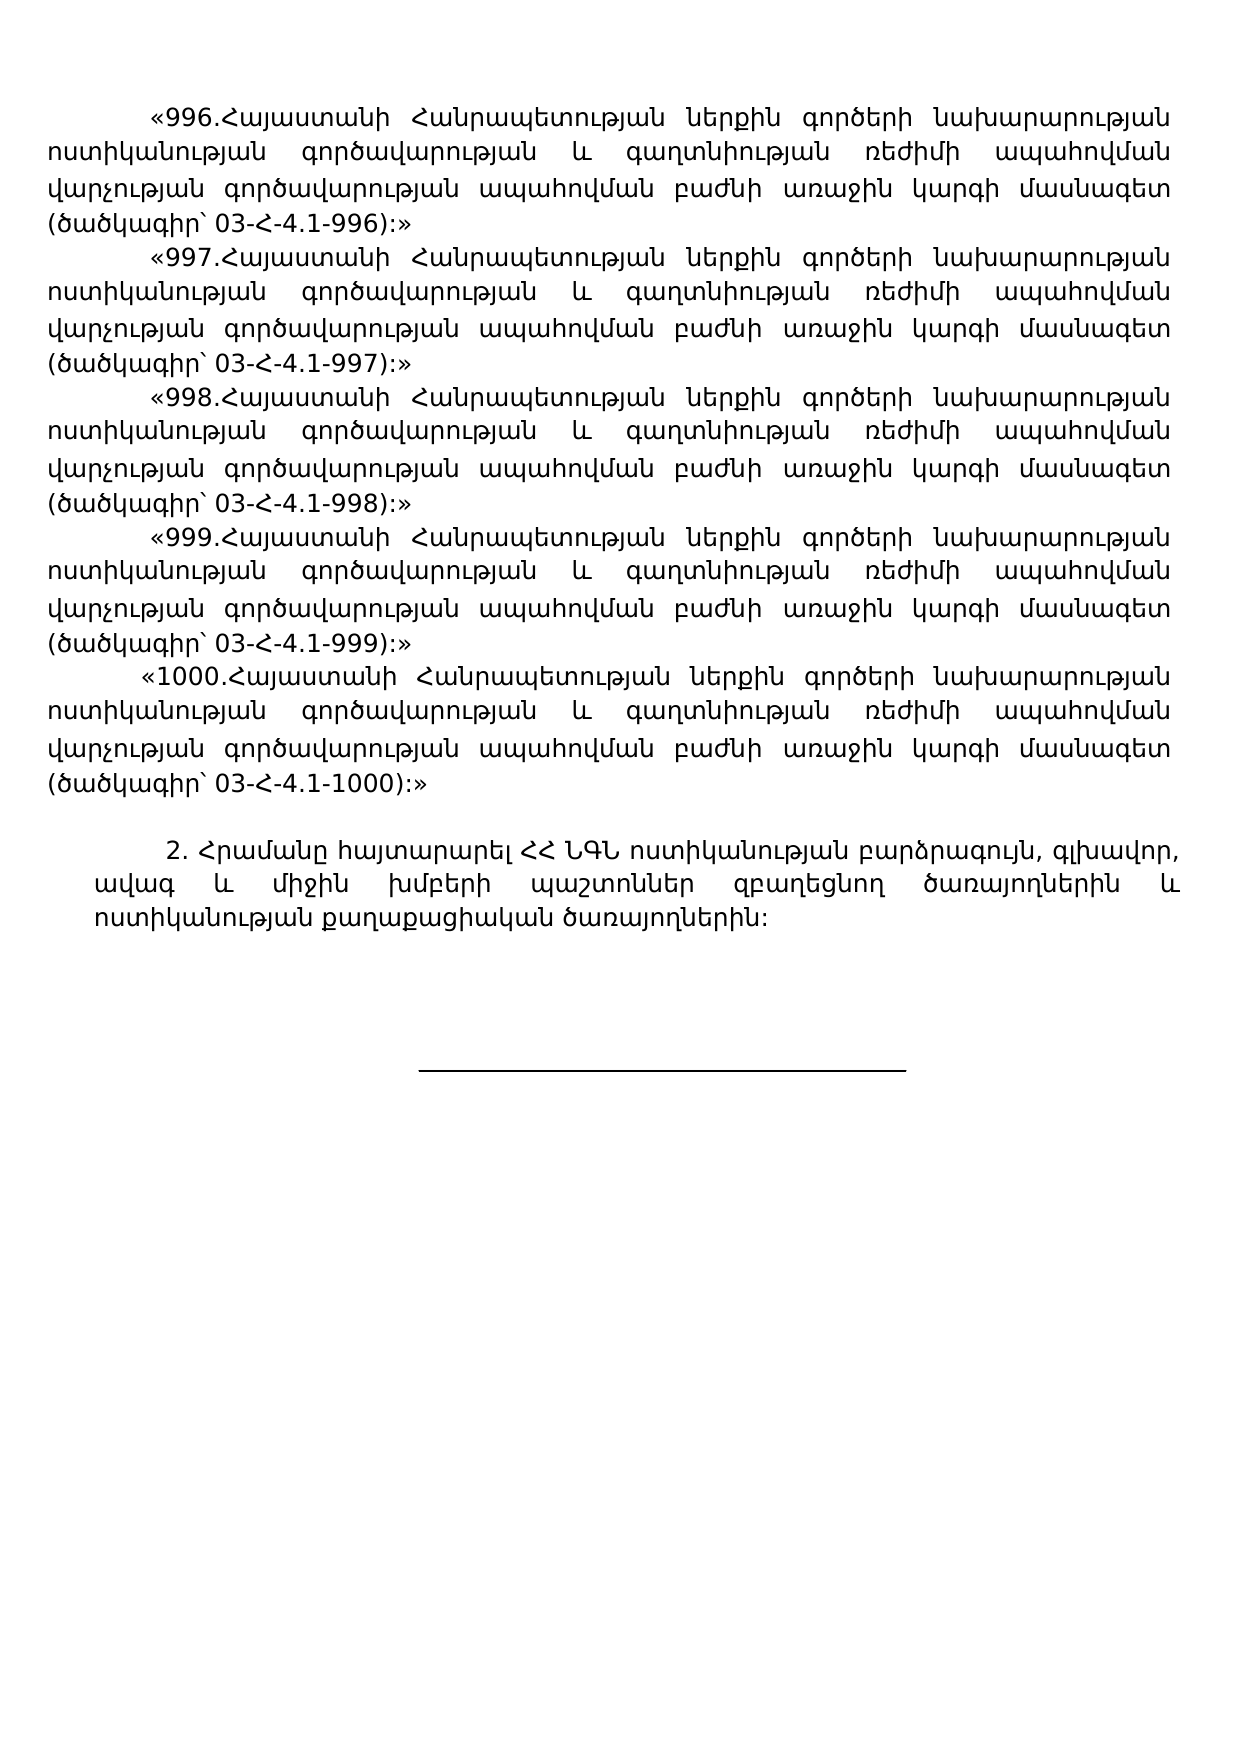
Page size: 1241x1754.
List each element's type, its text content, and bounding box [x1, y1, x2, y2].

text «1000․Հայաստանի Հանրապետության ներքին գործերի նախարարության ոստիկանության գործավարության և գաղտնիության ռեժիմի ապահովման վարչության գործավարության ապահովման բաժնի առաջին կարգի մասնագետ (ծածկագիր՝ 03-Հ-4.1-1000):» [47, 662, 1172, 798]
text «996․Հայաստանի Հանրապետության ներքին գործերի նախարարության ոստիկանության գործավարության և գաղտնիության ռեժիմի ապահովման վարչության գործավարության ապահովման բաժնի առաջին կարգի մասնագետ (ծածկագիր՝ 03-Հ-4.1-996):» [47, 103, 1172, 239]
text «997․Հայաստանի Հանրապետության ներքին գործերի նախարարության ոստիկանության գործավարության և գաղտնիության ռեժիմի ապահովման վարչության գործավարության ապահովման բաժնի առաջին կարգի մասնագետ (ծածկագիր՝ 03-Հ-4.1-997):» [47, 243, 1172, 378]
text «998․Հայաստանի Հանրապետության ներքին գործերի նախարարության ոստիկանության գործավարության և գաղտնիության ռեժիմի ապահովման վարչության գործավարության ապահովման բաժնի առաջին կարգի մասնագետ (ծածկագիր՝ 03-Հ-4.1-998):» [47, 383, 1172, 518]
text «999․Հայաստանի Հանրապետության ներքին գործերի նախարարության ոստիկանության գործավարության և գաղտնիության ռեժիմի ապահովման վարչության գործավարության ապահովման բաժնի առաջին կարգի մասնագետ (ծածկագիր՝ 03-Հ-4.1-999):» [47, 523, 1172, 658]
text _______________________________________ [94, 1045, 1172, 1074]
text 2. Հրամանը հայտարարել ՀՀ ՆԳՆ ոստիկանության բարձրագույն, գլխավոր, ավագ և միջին խմբերի պաշտոններ զբաղեցնող ծառայողներին և ոստիկանության քաղաքացիական ծառայողներին: [94, 836, 1181, 932]
